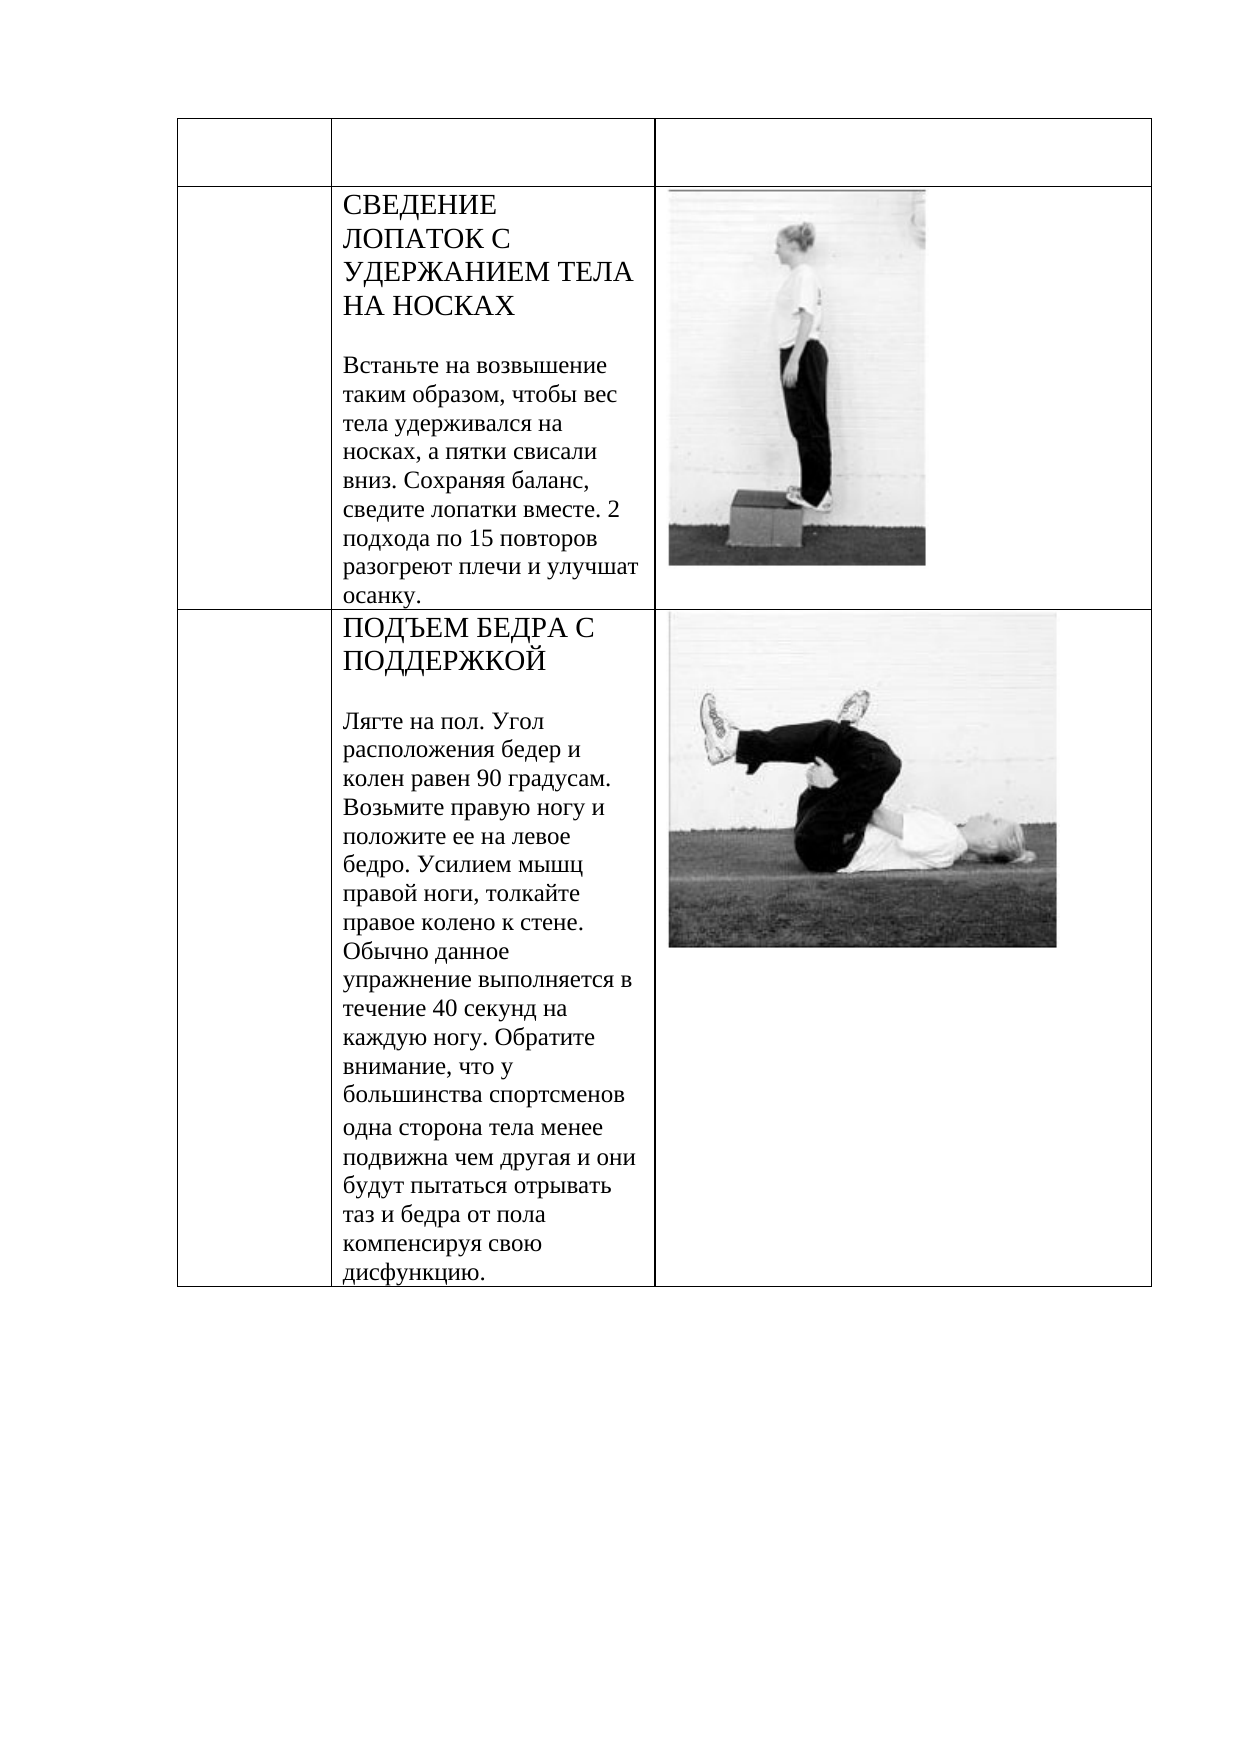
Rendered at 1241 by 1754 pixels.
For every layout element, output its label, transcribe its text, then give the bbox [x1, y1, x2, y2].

table_cell [178, 610, 331, 1286]
picture [666, 187, 929, 569]
picture [666, 610, 1060, 951]
table_cell [178, 187, 331, 609]
table_cell [656, 187, 1151, 609]
table_cell СВЕДЕНИЕ ЛОПАТОК С УДЕРЖАНИЕМ ТЕЛА НА НОСКАХ Встаньте на возвышение таким образом, чтобы вес тела удерживался на носках, а пятки свисали вниз. Сохраняя баланс, сведите лопатки вместе. 2 подхода по 15 повторов разогреют плечи и улучшат осанку. [332, 187, 654, 609]
table_cell [656, 610, 1151, 1286]
table_cell [178, 119, 331, 186]
table_cell ПОДЪЕМ БЕДРА С ПОДДЕРЖКОЙ Лягте на пол. Угол расположения бедер и колен равен 90 градусам. Возьмите правую ногу и положите ее на левое бедро. Усилием мышц правой ноги, толкайте правое колено к стене. Обычно данное упражнение выполняется в течение 40 секунд на каждую ногу. Обратите внимание, что у большинства спортсменов одна сторона тела менее подвижна чем другая и они будут пытаться отрывать таз и бедра от пола компенсируя свою дисфункцию. [332, 610, 654, 1286]
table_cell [332, 119, 654, 186]
table_cell [656, 119, 1151, 186]
